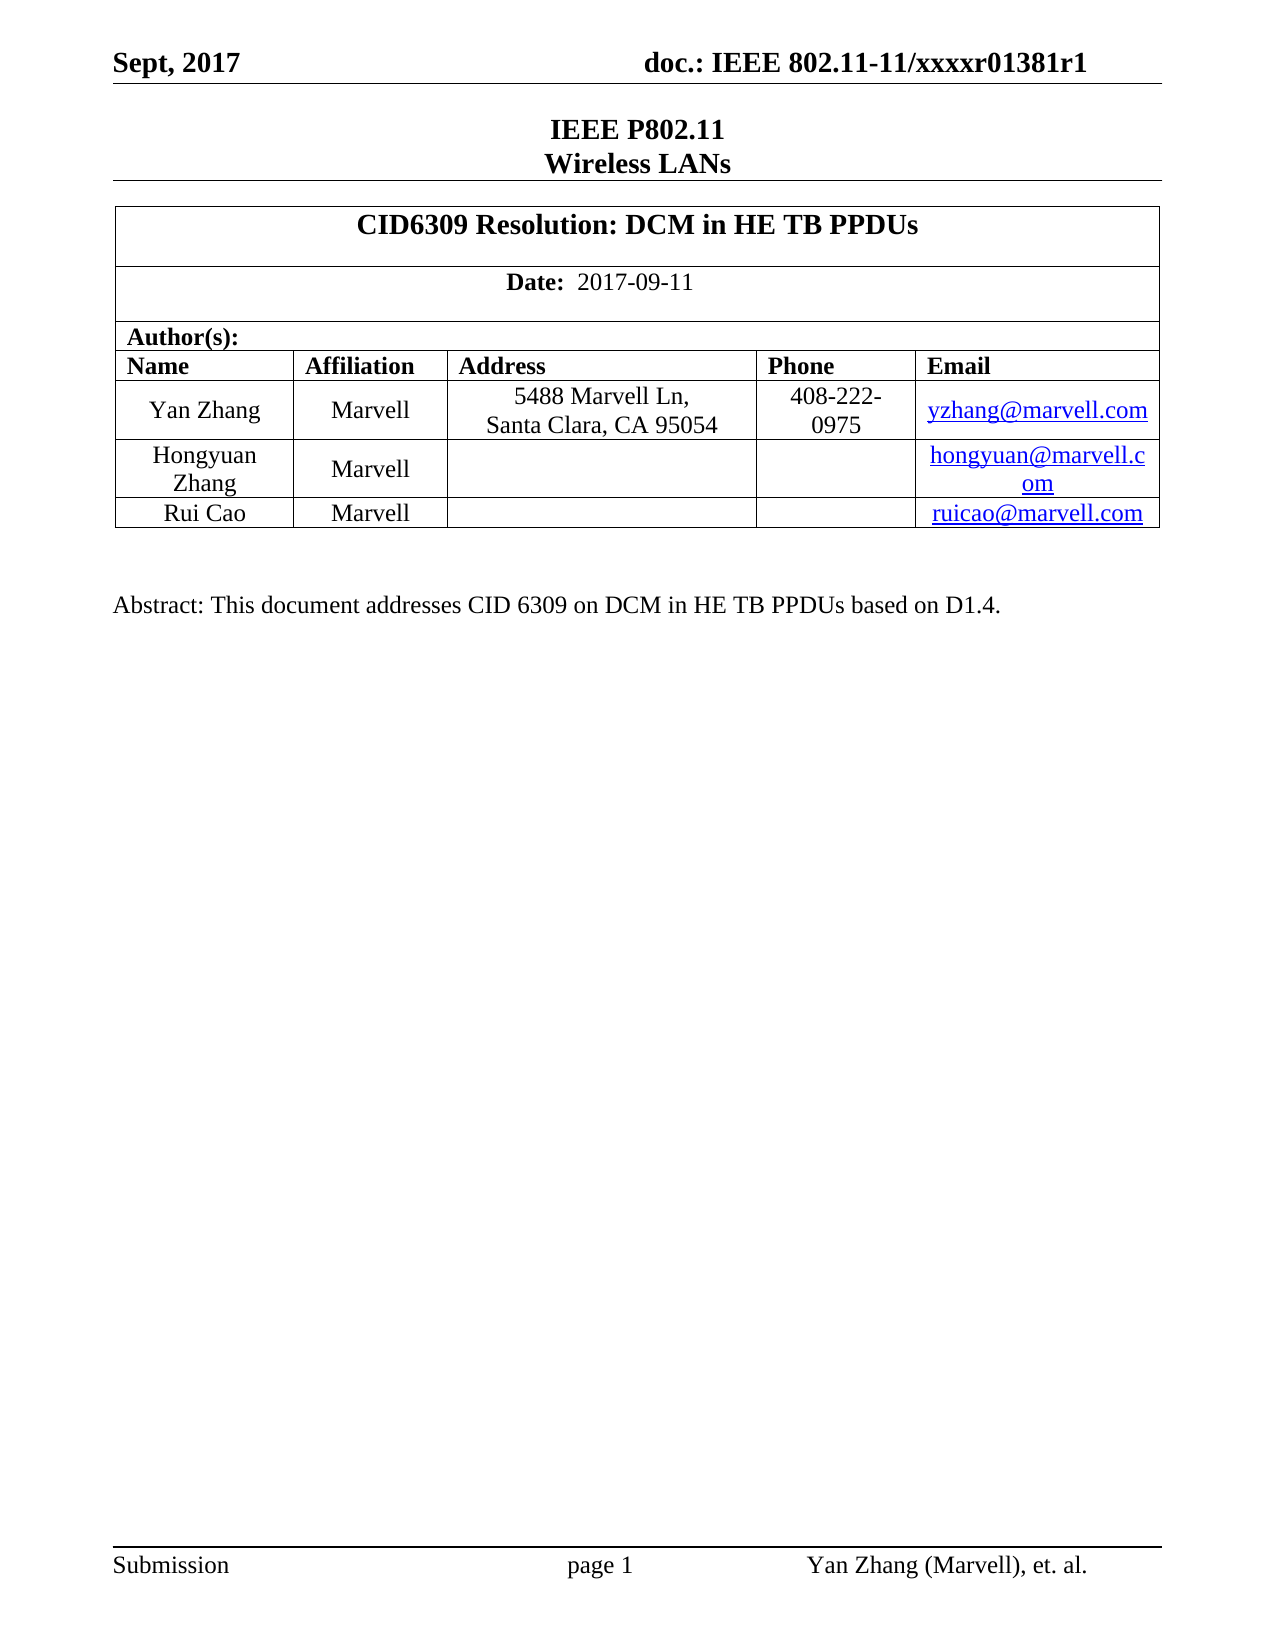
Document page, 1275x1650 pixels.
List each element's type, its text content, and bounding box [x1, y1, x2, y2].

table_cell [448, 498, 756, 527]
table_cell [448, 440, 756, 497]
table_cell Marvell [294, 498, 447, 527]
table_cell Affiliation [294, 351, 447, 380]
table_cell [757, 498, 915, 527]
table_cell 408-222-0975 [757, 381, 915, 439]
table_cell ruicao@marvell.com [916, 498, 1159, 527]
table_cell Hongyuan Zhang [116, 440, 293, 497]
table_cell Address [448, 351, 756, 380]
table_cell Date: 2017-09-11 [116, 267, 1159, 321]
text IEEE P802.11 Wireless LANs [112, 112, 1162, 181]
table_cell Email [916, 351, 1159, 380]
table_cell yzhang@marvell.com [916, 381, 1159, 439]
table_cell [757, 440, 915, 497]
table_cell Author(s): [116, 322, 1159, 350]
table_cell Rui Cao [116, 498, 293, 527]
table_cell hongyuan@marvell.com [916, 440, 1159, 497]
text Abstract: This document addresses CID 6309 on DCM in HE TB PPDUs based on D1.4. [112, 590, 1162, 618]
table_cell Name [116, 351, 293, 380]
table_header CID6309 Resolution: DCM in HE TB PPDUs [116, 207, 1159, 266]
table_cell Phone [757, 351, 915, 380]
table_cell Marvell [294, 440, 447, 497]
table_cell Yan Zhang [116, 381, 293, 439]
table_cell 5488 Marvell Ln, Santa Clara, CA 95054 [448, 381, 756, 439]
table_cell Marvell [294, 381, 447, 439]
